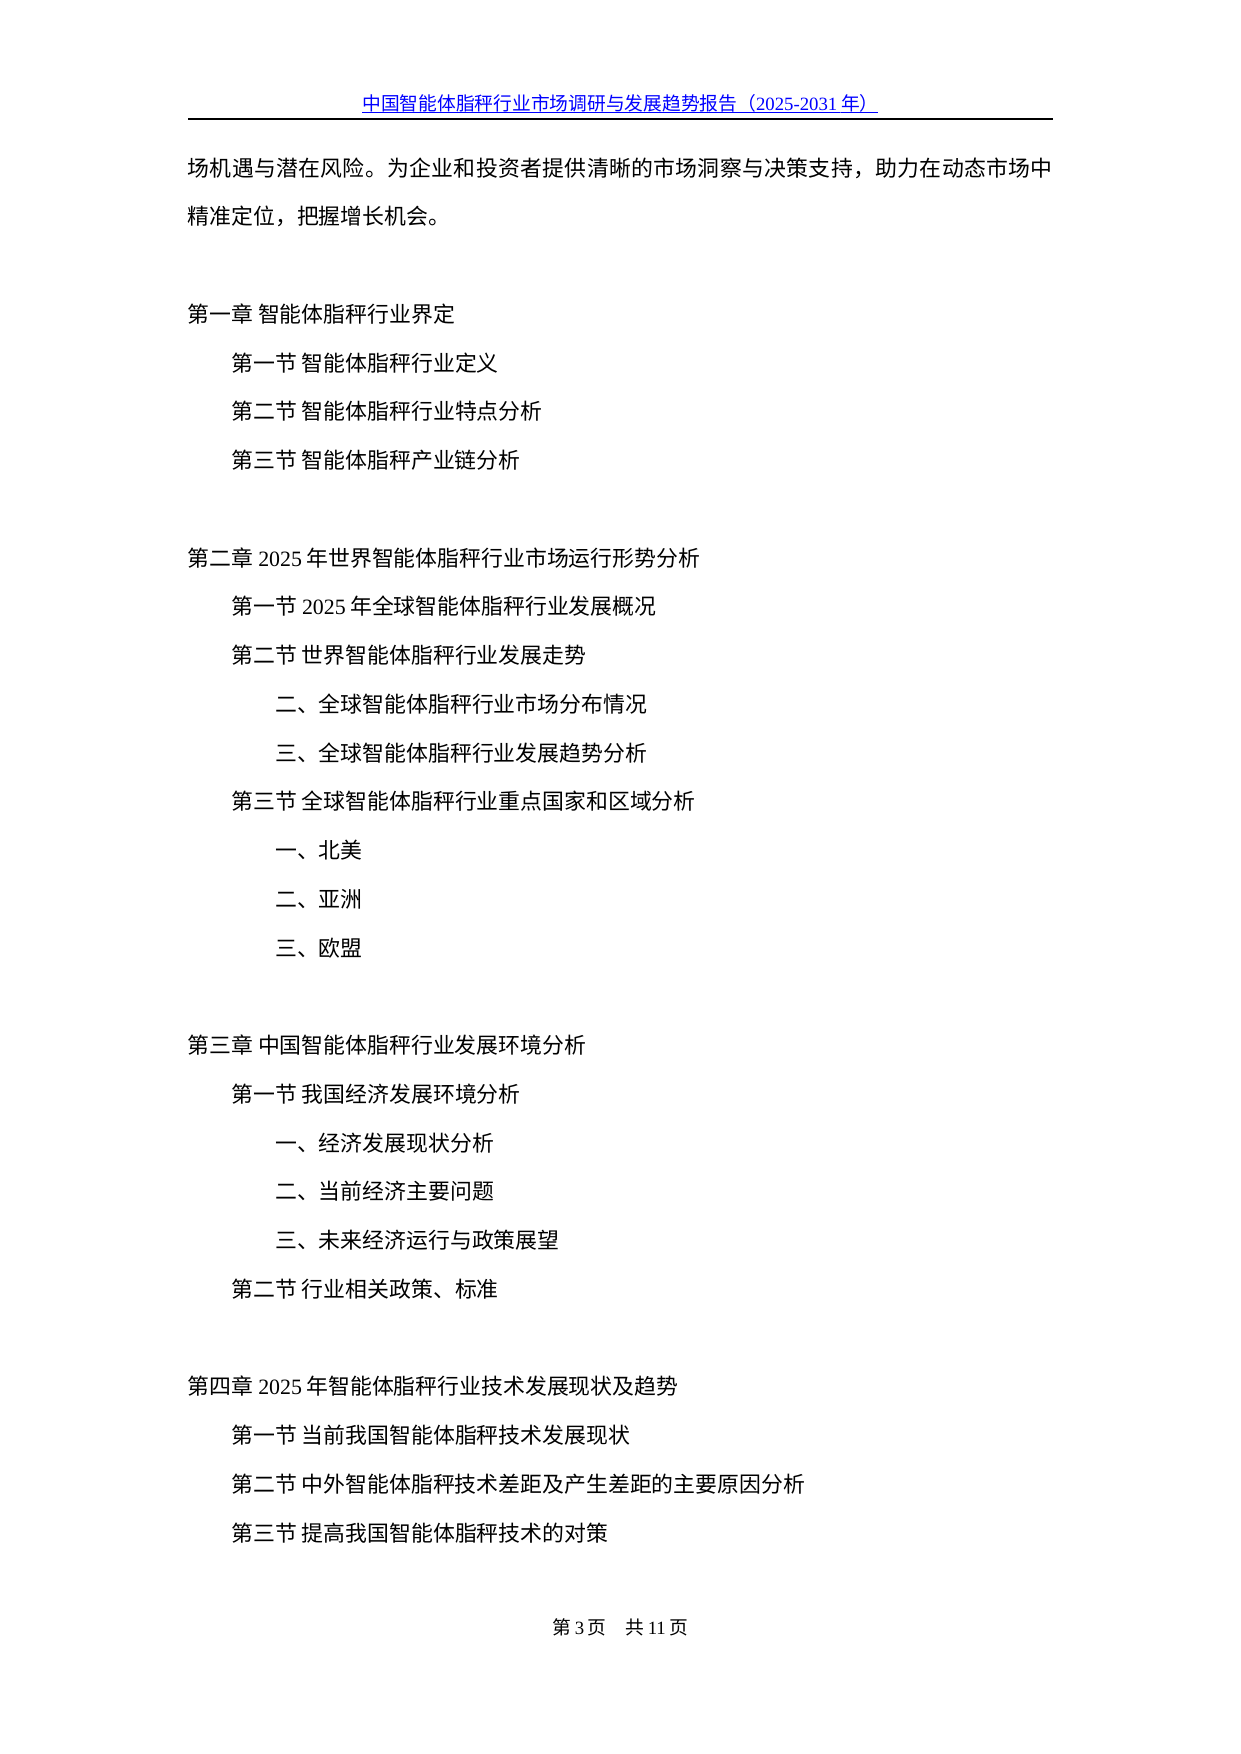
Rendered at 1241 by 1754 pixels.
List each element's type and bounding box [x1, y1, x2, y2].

text [187, 150, 1053, 1548]
